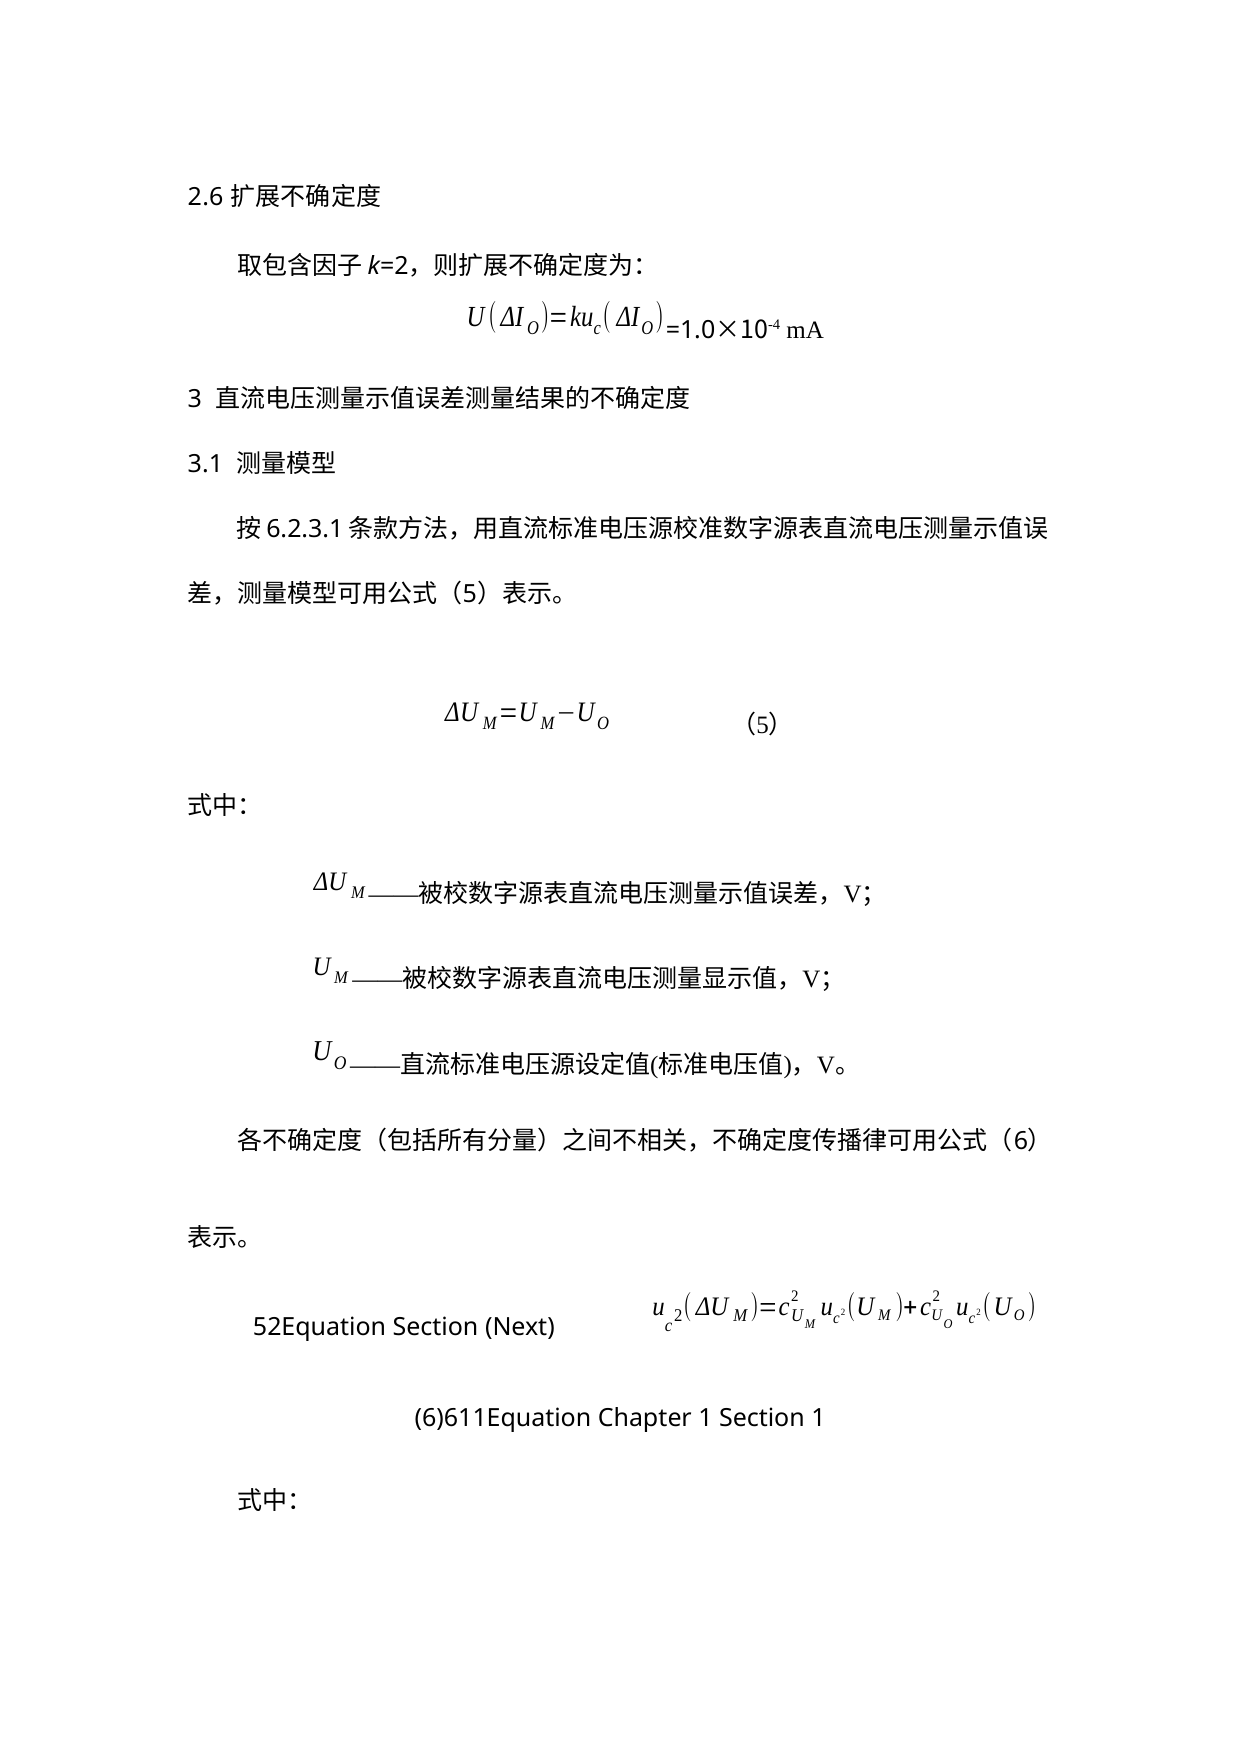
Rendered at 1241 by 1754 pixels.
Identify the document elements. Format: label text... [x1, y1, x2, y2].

text 3.1 测量模型 [187, 429, 1053, 494]
text 式中： [187, 1466, 1053, 1531]
text 各不确定度（包括所有分量）之间不相关，不确定度传播律可用公式（6）表示。 [187, 1106, 1053, 1268]
text ——被校数字源表直流电压测量示值误差，V； [187, 856, 1050, 921]
text 取包含因子k=2，则扩展不确定度为： [187, 245, 1053, 281]
text （5） [187, 686, 1050, 751]
text ——被校数字源表直流电压测量显示值，V； [187, 940, 1050, 1005]
list 2.6 扩展不确定度 [187, 162, 1053, 227]
text 3 直流电压测量示值误差测量结果的不确定度 [187, 364, 1053, 429]
text (6) [187, 1287, 1053, 1449]
text ——直流标准电压源设定值(标准电压值)，V。 [187, 1025, 1050, 1090]
text 式中： [187, 771, 1050, 836]
text 按6.2.3.1条款方法，用直流标准电压源校准数字源表直流电压测量示值误差，测量模型可用公式（5）表示。 [187, 494, 1053, 624]
text =1.0×10-4 mA [187, 299, 1053, 346]
